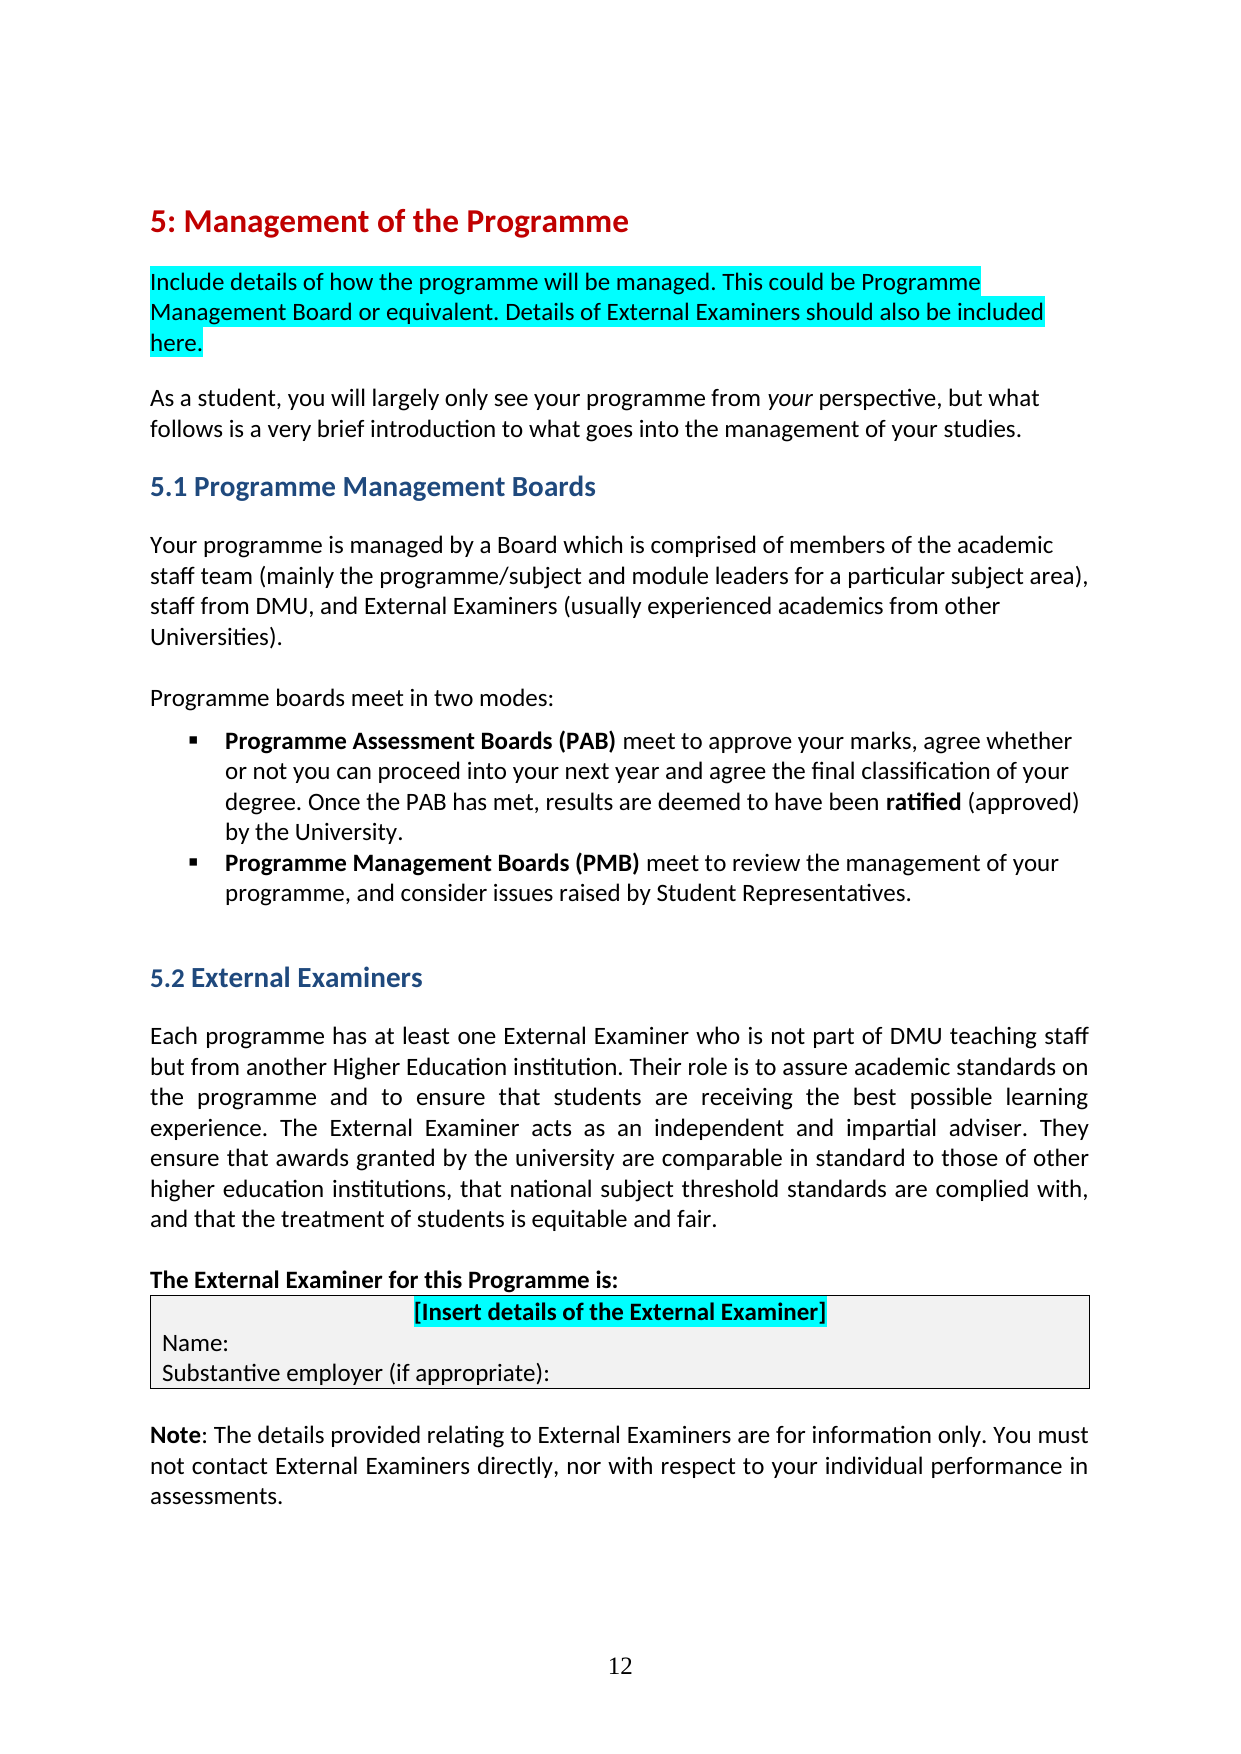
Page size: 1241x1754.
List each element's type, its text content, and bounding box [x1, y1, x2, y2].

text Your programme is managed by a Board which is comprised of members of the academic staff team (mainly the programme/subject and module leaders for a particular subject area), staff from DMU, and External Examiners (usually experienced academics from other Universities). [150, 529, 1090, 651]
subtitle 5.2 External Examiners [150, 959, 1090, 995]
text As a student, you will largely only see your programme from your perspective, but what follows is a very brief introduction to what goes into the management of your studies. [150, 382, 1090, 443]
list Programme Assessment Boards (PAB) meet to approve your marks, agree whether or not you can proceed into your next year and agree the final classification of your degree. Once the PAB has met, results are deemed to have been ratified (approved) by the University. [187, 725, 1090, 847]
text Note: The details provided relating to External Examiners are for information only. You must not contact External Examiners directly, nor with respect to your individual performance in assessments. [150, 1419, 1090, 1511]
text Programme boards meet in two modes: [150, 682, 1090, 712]
list Programme Management Boards (PMB) meet to review the management of your programme, and consider issues raised by Student Representatives. [187, 847, 1090, 908]
text Each programme has at least one External Examiner who is not part of DMU teaching staff but from another Higher Education institution. Their role is to assure academic standards on the programme and to ensure that students are receiving the best possible learning experience. The External Examiner acts as an independent and impartial adviser. They ensure that awards granted by the university are comparable in standard to those of other higher education institutions, that national subject threshold standards are complied with, and that the treatment of students is equitable and fair. [150, 1021, 1090, 1234]
subtitle 5: Management of the Programme [150, 200, 1090, 241]
subtitle 5.1 Programme Management Boards [150, 468, 1090, 504]
table_header [Insert details of the External Examiner] Name: Substantive employer (if appropriate): [151, 1296, 1089, 1388]
text The External Examiner for this Programme is: [150, 1265, 1090, 1295]
text Include details of how the programme will be managed. This could be Programme Management Board or equivalent. Details of External Examiners should also be included here. [203, 266, 1090, 357]
